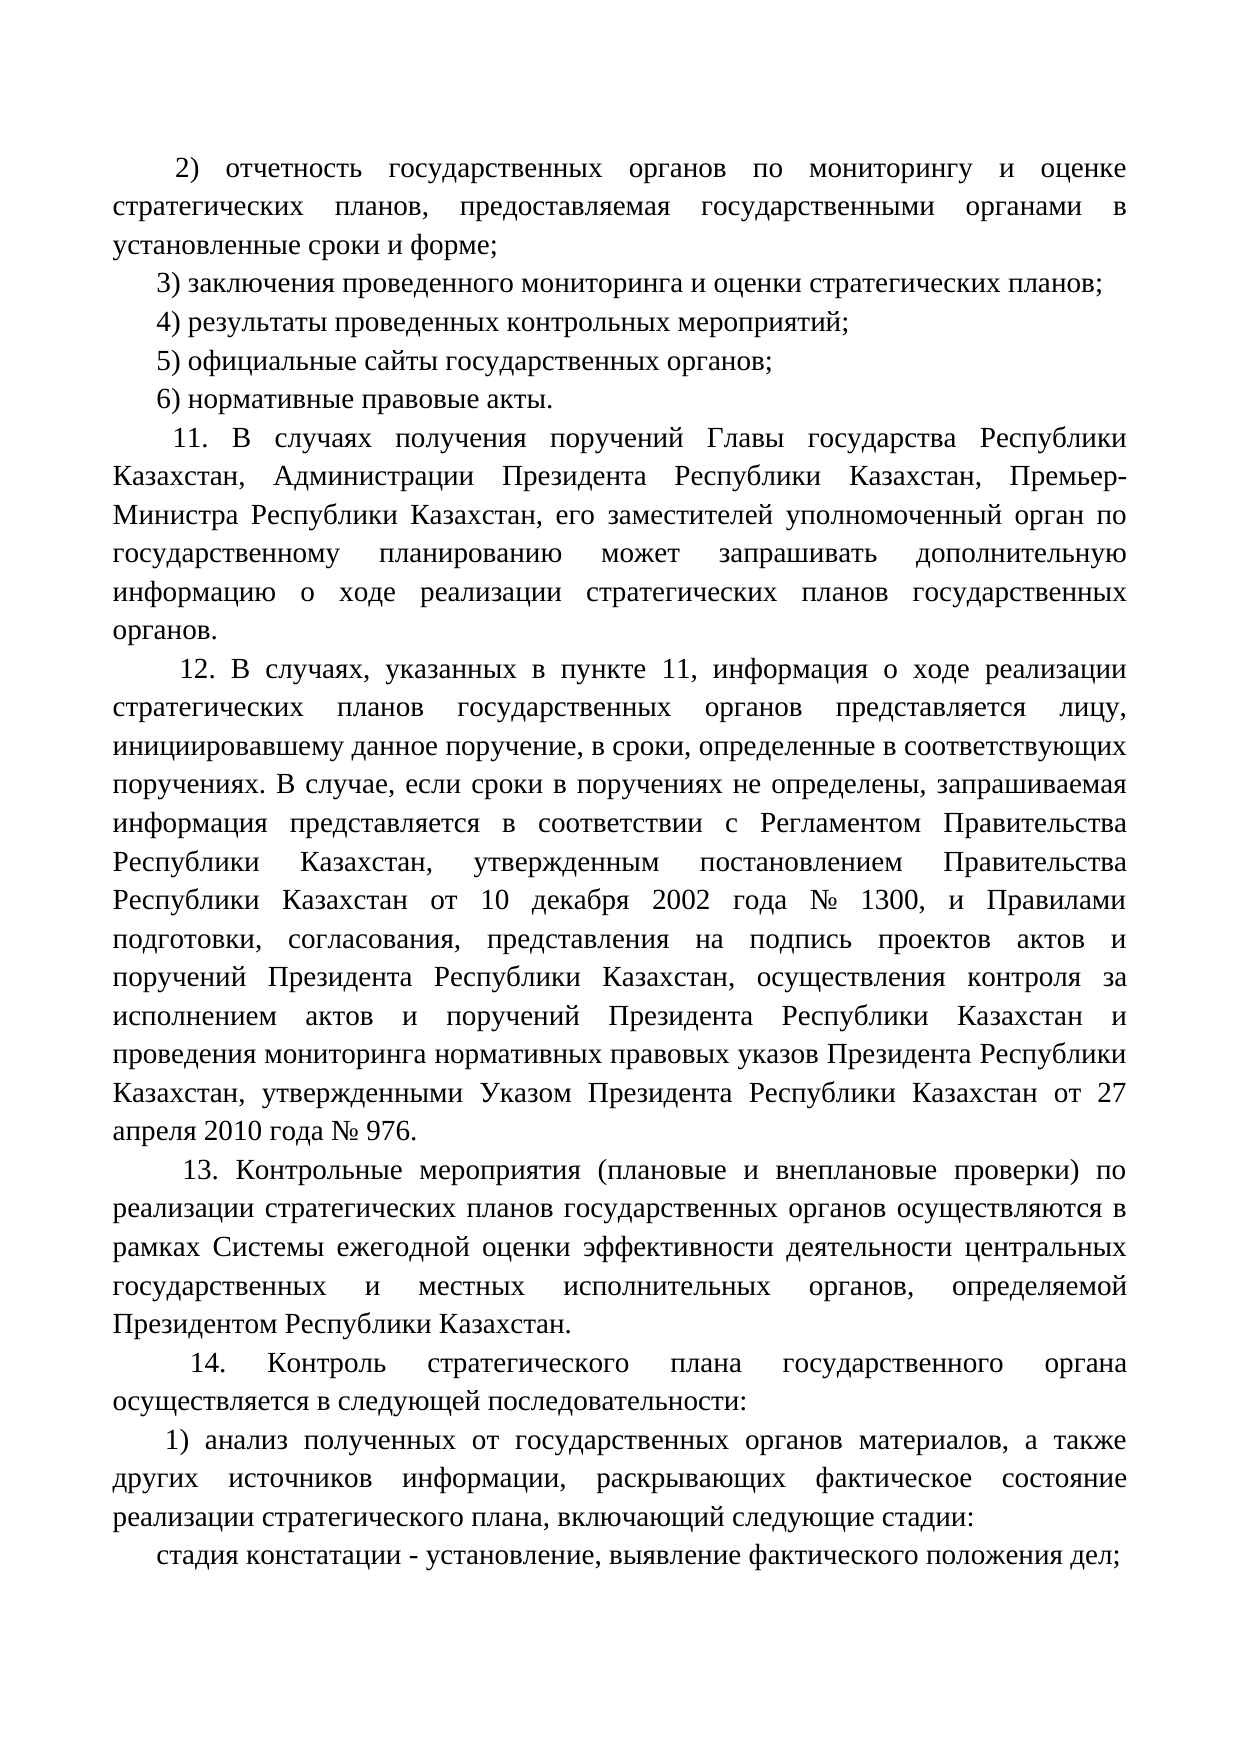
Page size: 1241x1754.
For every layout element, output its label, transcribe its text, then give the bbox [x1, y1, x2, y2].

text 5) официальные сайты государственных органов; [112, 343, 1128, 376]
text 4) результаты проведенных контрольных мероприятий; [112, 304, 1128, 338]
text 14. Контроль стратегического плана государственного органа осуществляется в следующей последовательности: [112, 1345, 1128, 1417]
text 13. Контрольные мероприятия (плановые и внеплановые проверки) по реализации стратегических планов государственных органов осуществляются в рамках Системы ежегодной оценки эффективности деятельности центральных государственных и местных исполнительных органов, определяемой Президентом Республики Казахстан. [112, 1152, 1128, 1340]
text 1) анализ полученных от государственных органов материалов, а также других источников информации, раскрывающих фактическое состояние реализации стратегического плана, включающий следующие стадии: [112, 1422, 1128, 1532]
text 12. В случаях, указанных в пункте 11, информация о ходе реализации стратегических планов государственных органов представляется лицу, инициировавшему данное поручение, в сроки, определенные в соответствующих поручениях. В случае, если сроки в поручениях не определены, запрашиваемая информация представляется в соответствии с Регламентом Правительства Республики Казахстан, утвержденным постановлением Правительства Республики Казахстан от 10 декабря 2002 года № 1300, и Правилами подготовки, согласования, представления на подпись проектов актов и поручений Президента Республики Казахстан, осуществления контроля за исполнением актов и поручений Президента Республики Казахстан и проведения мониторинга нормативных правовых указов Президента Республики Казахстан, утвержденными Указом Президента Республики Казахстан от 27 апреля 2010 года № 976. [112, 651, 1128, 1147]
text 2) отчетность государственных органов по мониторингу и оценке стратегических планов, предоставляемая государственными органами в установленные сроки и форме; [112, 150, 1128, 261]
text 6) нормативные правовые акты. [112, 381, 1128, 415]
text стадия констатации - установление, выявление фактического положения дел; [112, 1537, 1128, 1571]
text 3) заключения проведенного мониторинга и оценки стратегических планов; [112, 266, 1128, 299]
text 11. В случаях получения поручений Главы государства Республики Казахстан, Администрации Президента Республики Казахстан, Премьер-Министра Республики Казахстан, его заместителей уполномоченный орган по государственному планированию может запрашивать дополнительную информацию о ходе реализации стратегических планов государственных органов. [112, 420, 1128, 646]
